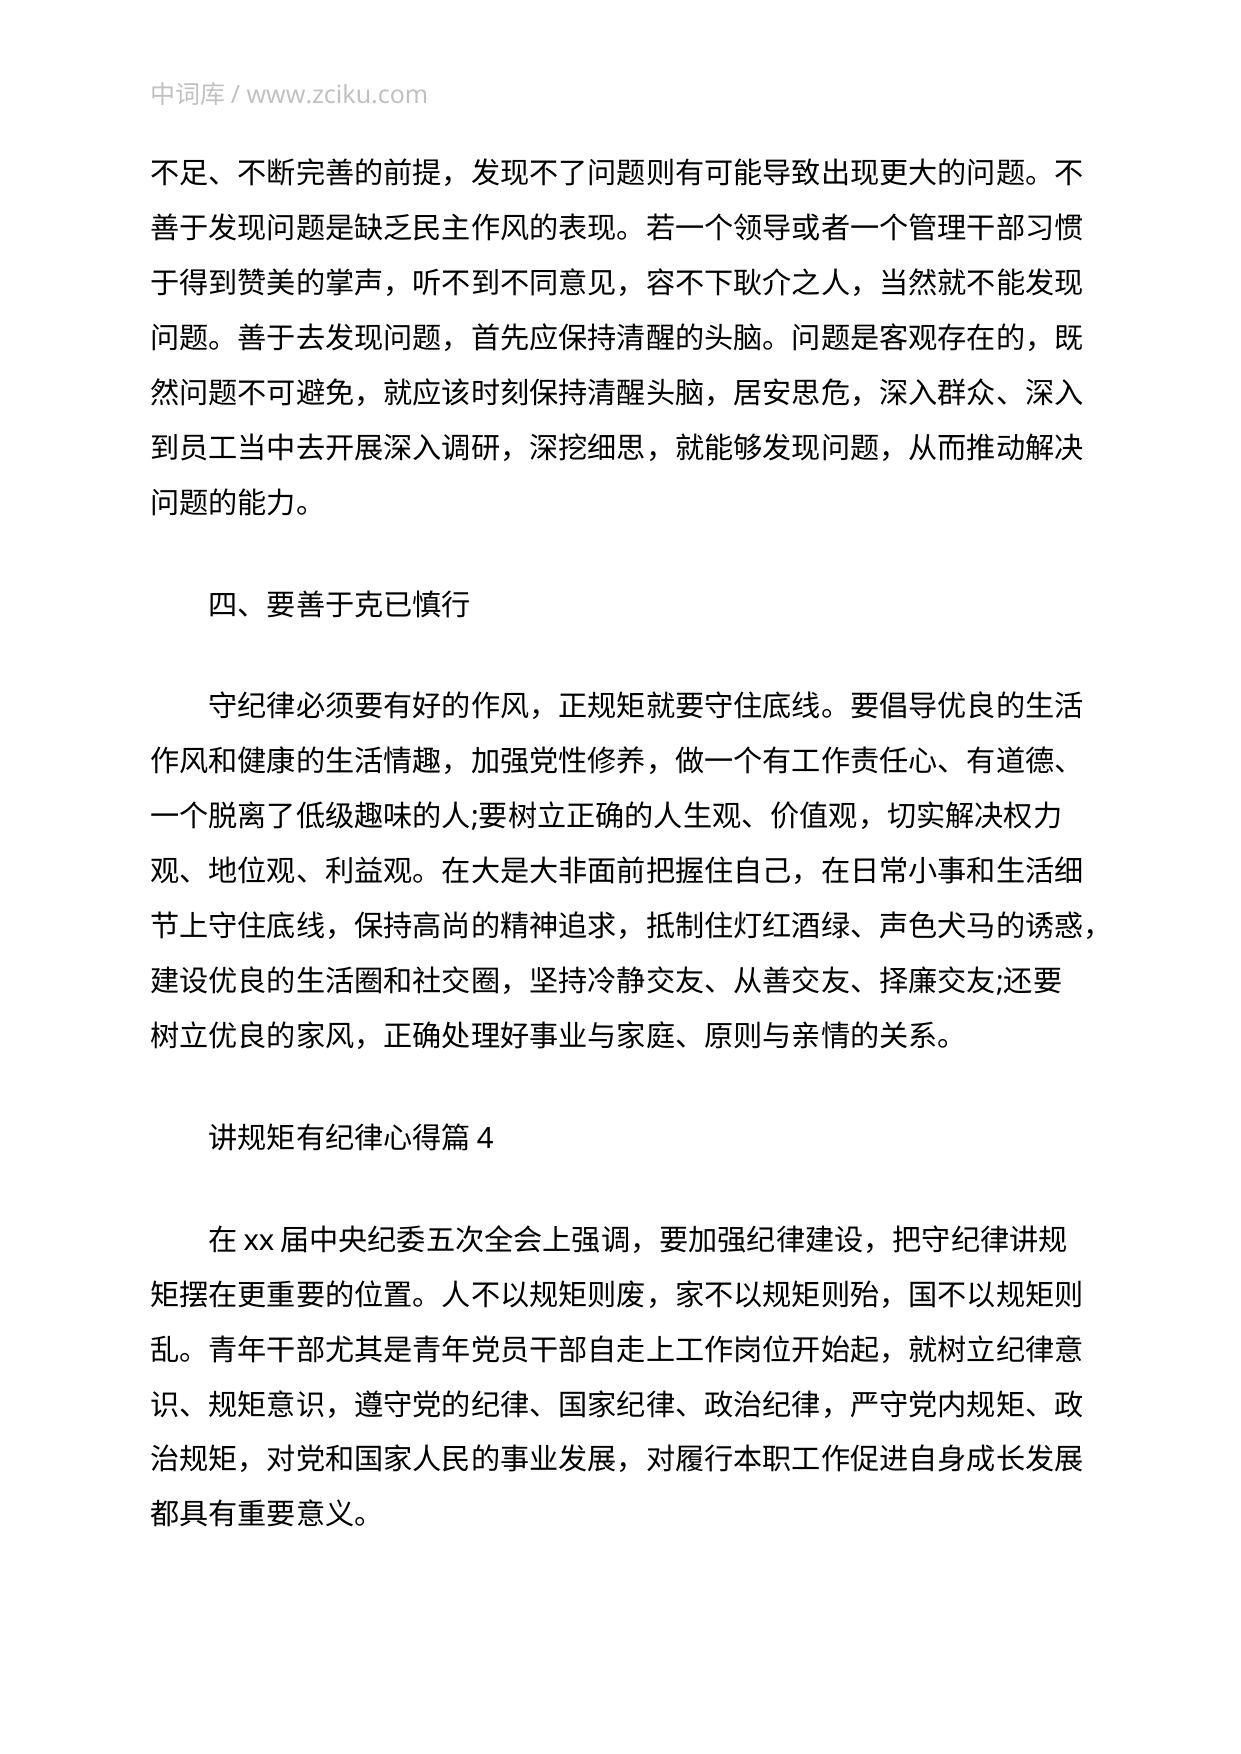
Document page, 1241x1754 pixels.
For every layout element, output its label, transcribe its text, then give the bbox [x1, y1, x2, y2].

text 讲规矩有纪律心得篇4 [150, 1114, 1090, 1157]
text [150, 150, 1090, 522]
text 四、要善于克已慎行 [150, 581, 1090, 623]
text 守纪律必须要有好的作风，正规矩就要守住底线。要倡导优良的生活作风和健康的生活情趣，加强党性修养，做一个有工作责任心、有道德、一个脱离了低级趣味的人;要树立正确的人生观、价值观，切实解决权力观、地位观、利益观。在大是大非面前把握住自己，在日常小事和生活细节上守住底线，保持高尚的精神追求，抵制住灯红酒绿、声色犬马的诱惑，建设优良的生活圈和社交圈，坚持冷静交友、从善交友、择廉交友;还要树立优良的家风，正确处理好事业与家庭、原则与亲情的关系。 [150, 683, 1090, 1055]
text 在xx届中央纪委五次全会上强调，要加强纪律建设，把守纪律讲规矩摆在更重要的位置。人不以规矩则废，家不以规矩则殆，国不以规矩则乱。青年干部尤其是青年党员干部自走上工作岗位开始起，就树立纪律意识、规矩意识，遵守党的纪律、国家纪律、政治纪律，严守党内规矩、政治规矩，对党和国家人民的事业发展，对履行本职工作促进自身成长发展都具有重要意义。 [150, 1216, 1090, 1533]
